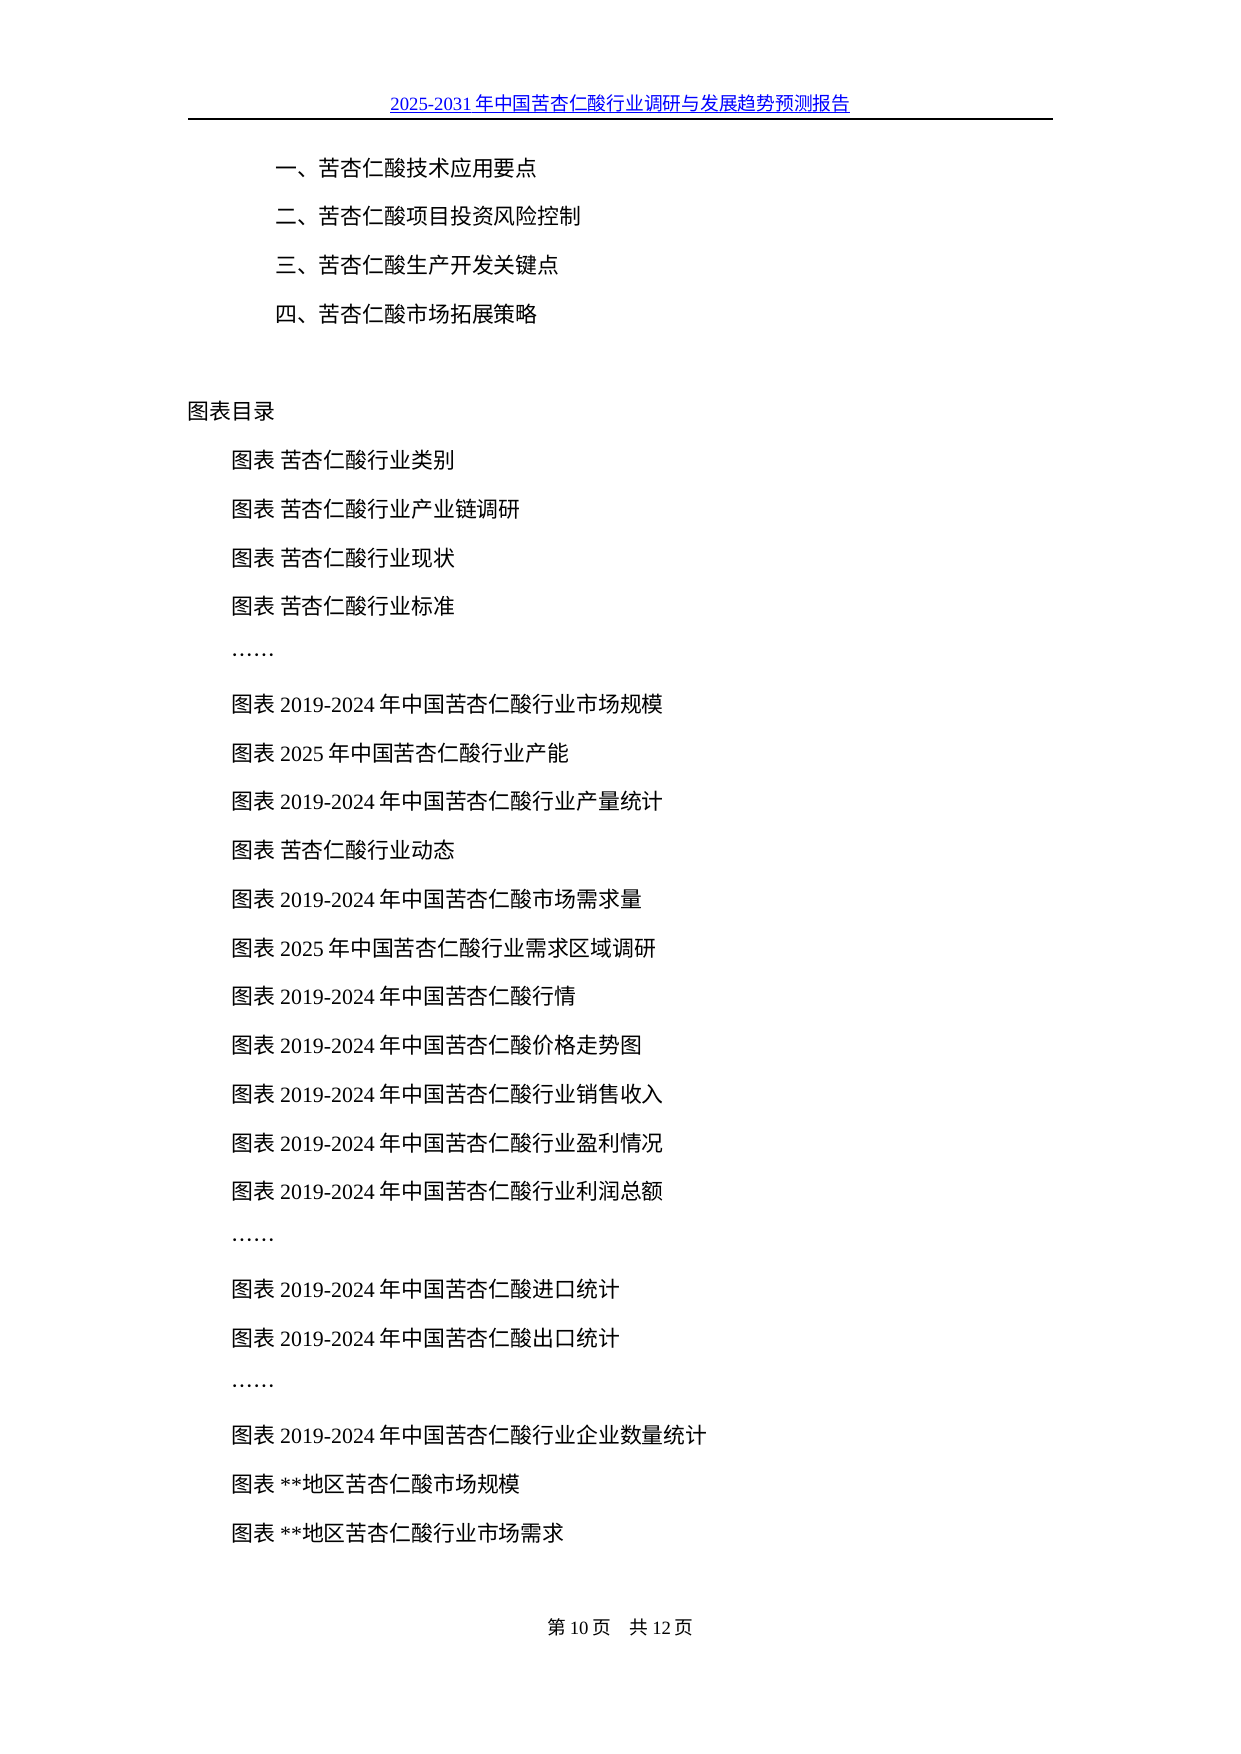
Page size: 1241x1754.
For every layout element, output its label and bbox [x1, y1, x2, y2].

text [187, 150, 1053, 1548]
